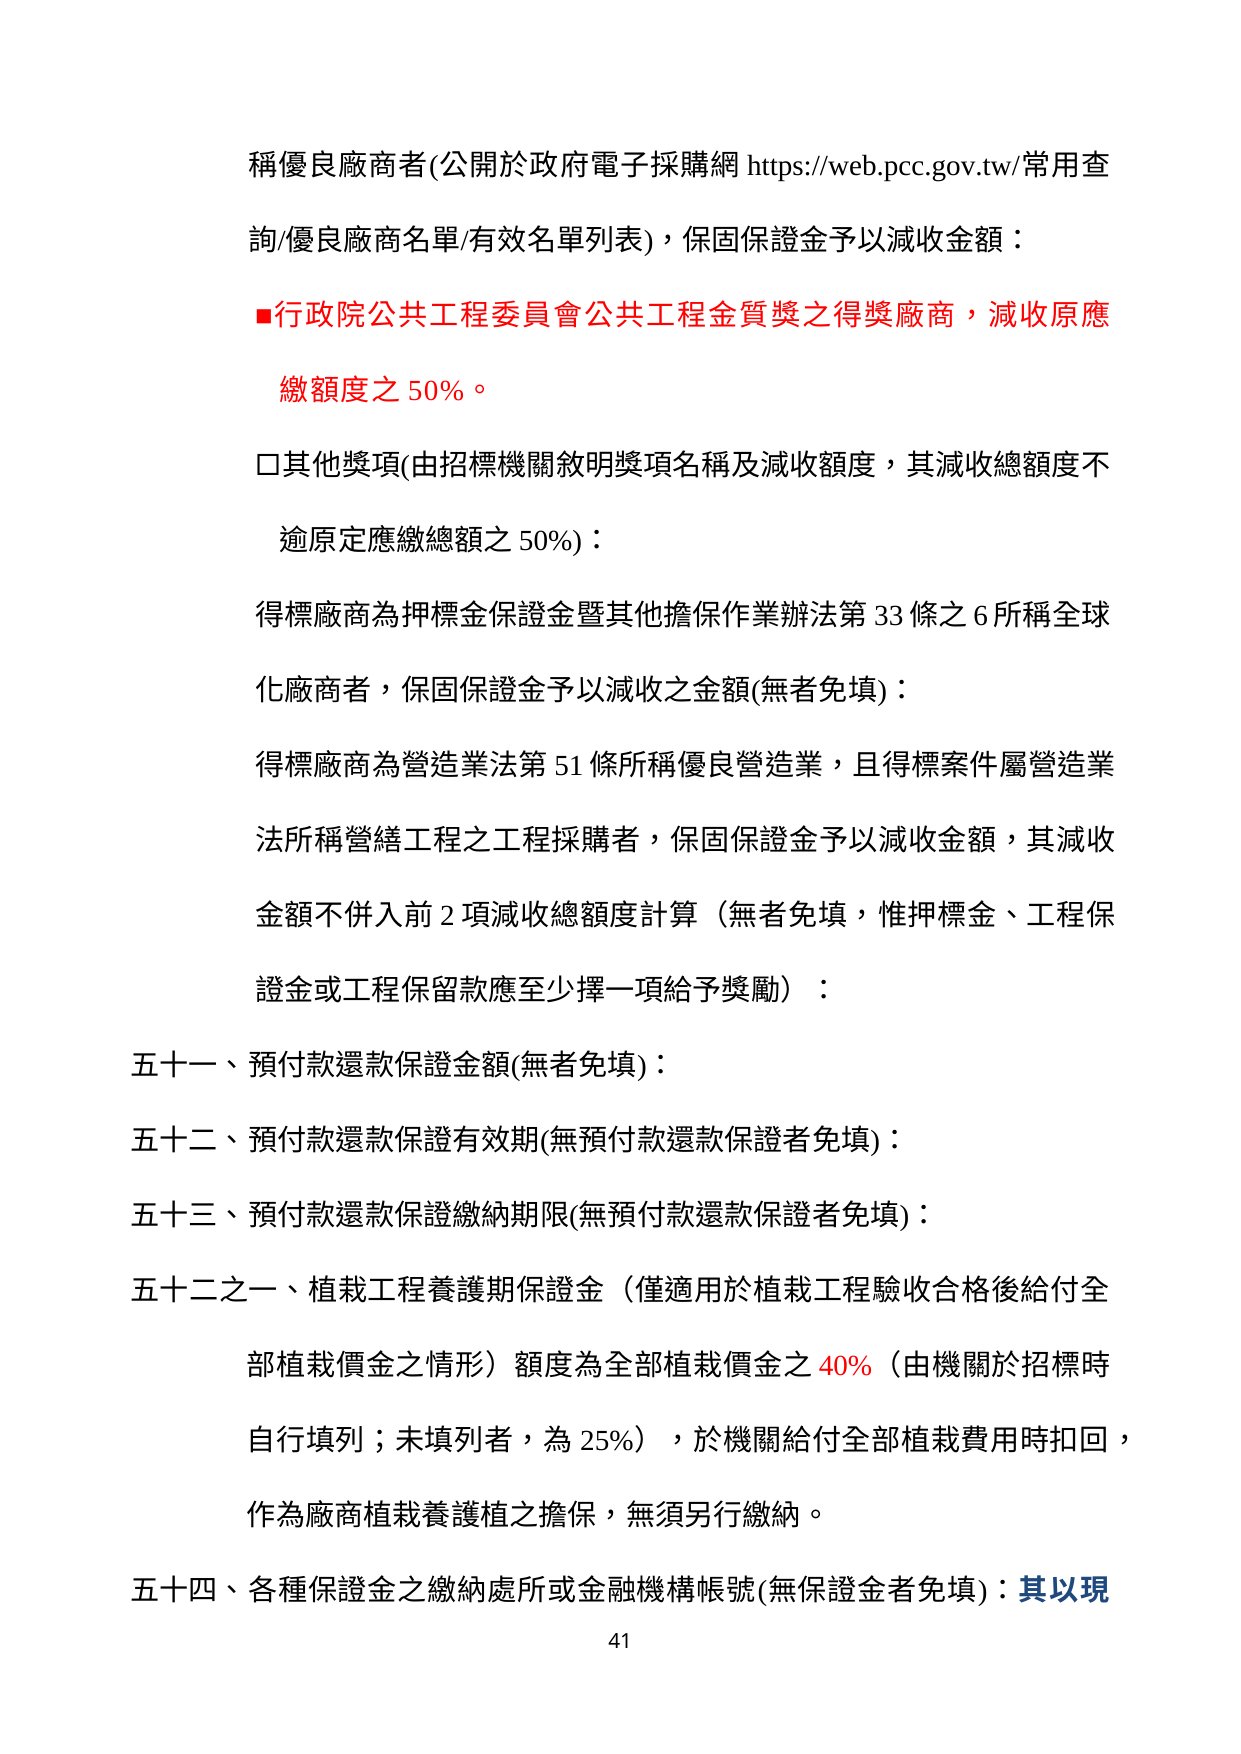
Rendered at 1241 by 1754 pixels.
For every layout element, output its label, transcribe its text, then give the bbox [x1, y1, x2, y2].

text ■行政院公共工程委員會公共工程金質獎之得獎廠商，減收原應繳額度之50%。 [255, 275, 1110, 425]
text 其他獎項(由招標機關敘明獎項名稱及減收額度，其減收總額度不逾原定應繳總額之50%)： [255, 425, 1110, 575]
list 預付款還款保證繳納期限(無預付款還款保證者免填)： [130, 1175, 1110, 1250]
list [130, 1550, 1110, 1625]
list 預付款還款保證金額(無者免填)： [130, 1025, 1110, 1100]
list 預付款還款保證有效期(無預付款還款保證者免填)： [130, 1100, 1110, 1175]
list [130, 125, 1110, 275]
text 得標廠商為營造業法第51條所稱優良營造業，且得標案件屬營造業法所稱營繕工程之工程採購者，保固保證金予以減收金額，其減收金額不併入前2項減收總額度計算（無者免填，惟押標金、工程保證金或工程保留款應至少擇一項給予獎勵）： [255, 725, 1117, 1025]
text 得標廠商為押標金保證金暨其他擔保作業辦法第33條之6所稱全球化廠商者，保固保證金予以減收之金額(無者免填)： [255, 575, 1110, 725]
text 五十二之一、植栽工程養護期保證金（僅適用於植栽工程驗收合格後給付全部植栽價金之情形）額度為全部植栽價金之40%（由機關於招標時自行填列；未填列者，為25%），於機關給付全部植栽費用時扣回，作為廠商植栽養護植之擔保，無須另行繳納。 [130, 1250, 1110, 1550]
